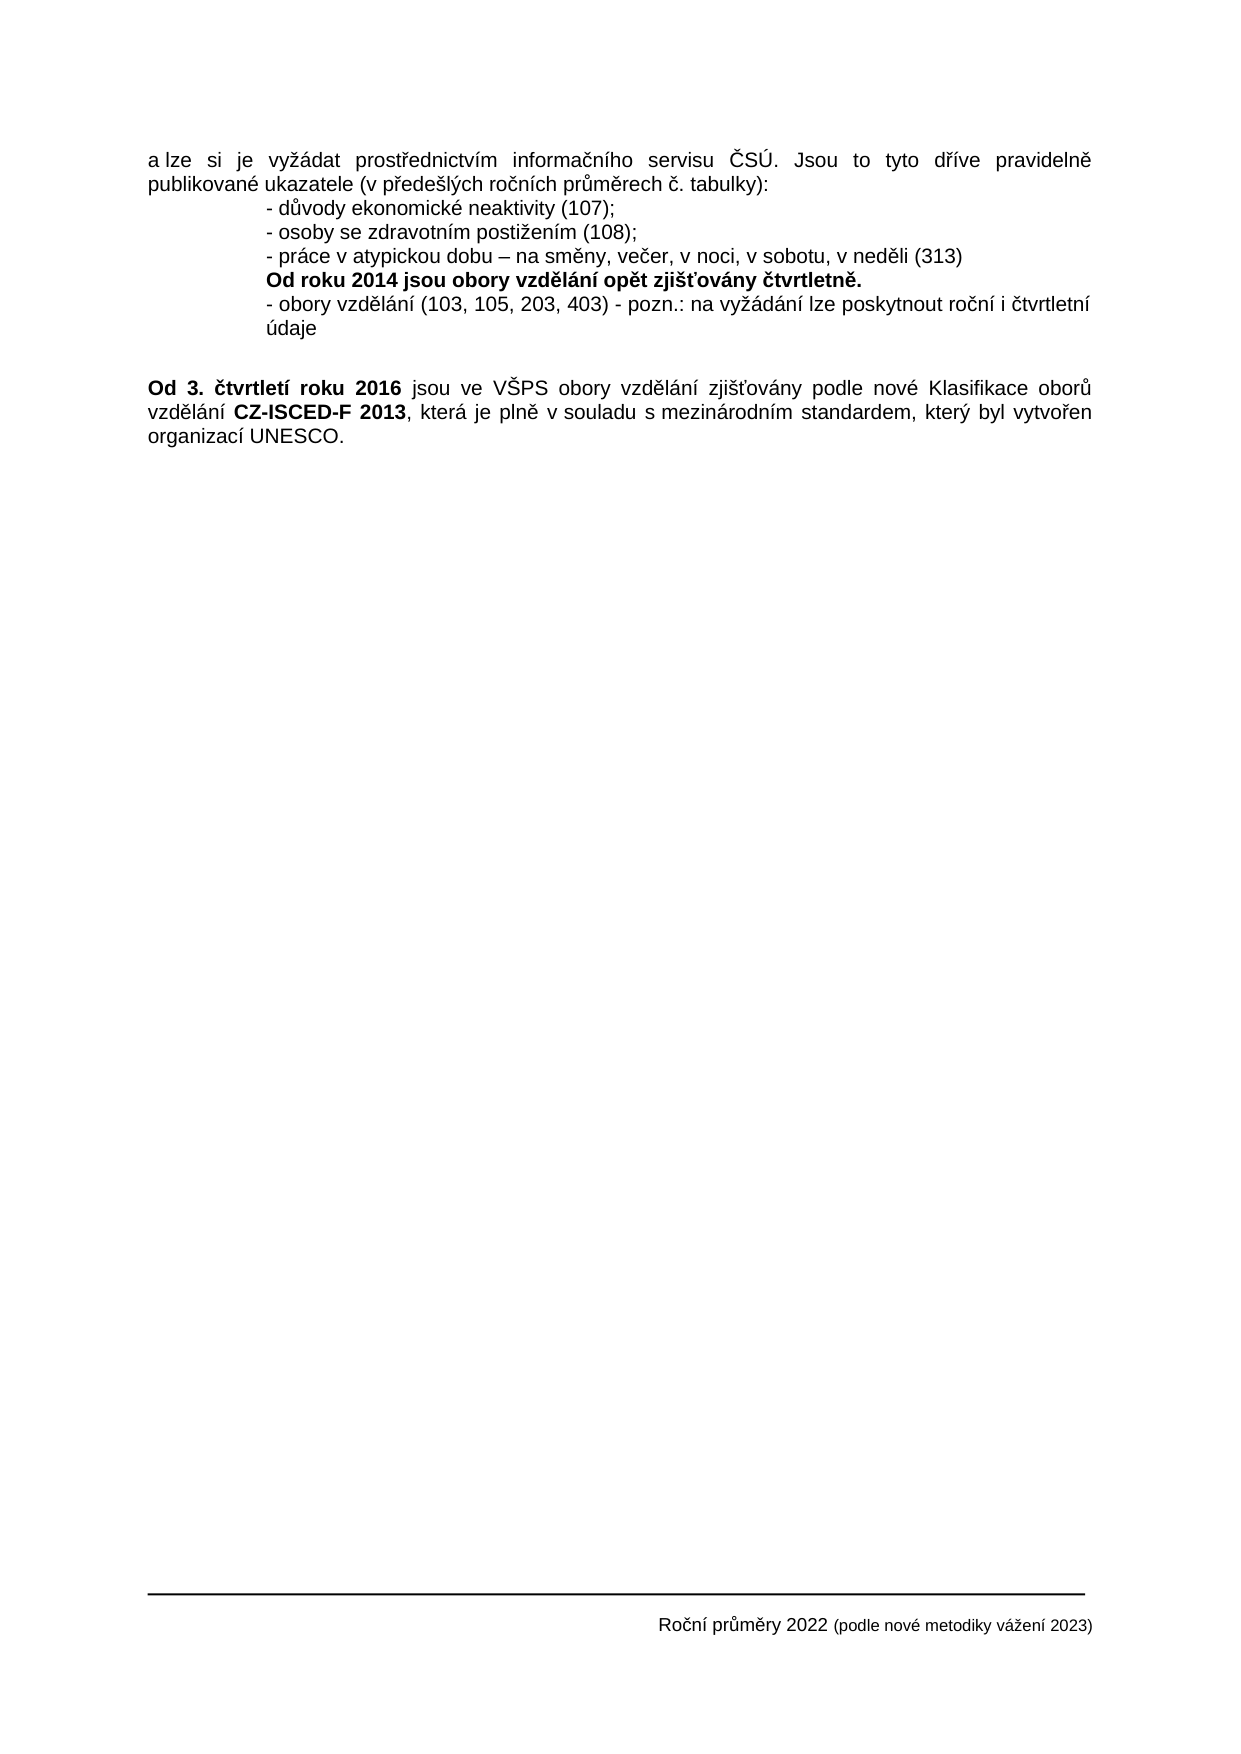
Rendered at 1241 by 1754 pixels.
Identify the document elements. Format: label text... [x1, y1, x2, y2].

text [148, 148, 1092, 196]
text - obory vzdělání (103, 105, 203, 403) - pozn.: na vyžádání lze poskytnout roční i čtvrtletní údaje [266, 291, 1092, 339]
text - práce v atypickou dobu – na směny, večer, v noci, v sobotu, v neděli (313) [266, 243, 1092, 267]
text Od roku 2014 jsou obory vzdělání opět zjišťovány čtvrtletně. [148, 267, 1092, 291]
text - osoby se zdravotním postižením (108); [266, 219, 1092, 243]
text - důvody ekonomické neaktivity (107); [266, 196, 1092, 219]
text Od 3. čtvrtletí roku 2016 jsou ve VŠPS obory vzdělání zjišťovány podle nové Klasifikace oborů vzdělání CZ-ISCED-F 2013, která je plně v souladu s mezinárodním standardem, který byl vytvořen organizací UNESCO. [148, 376, 1092, 448]
